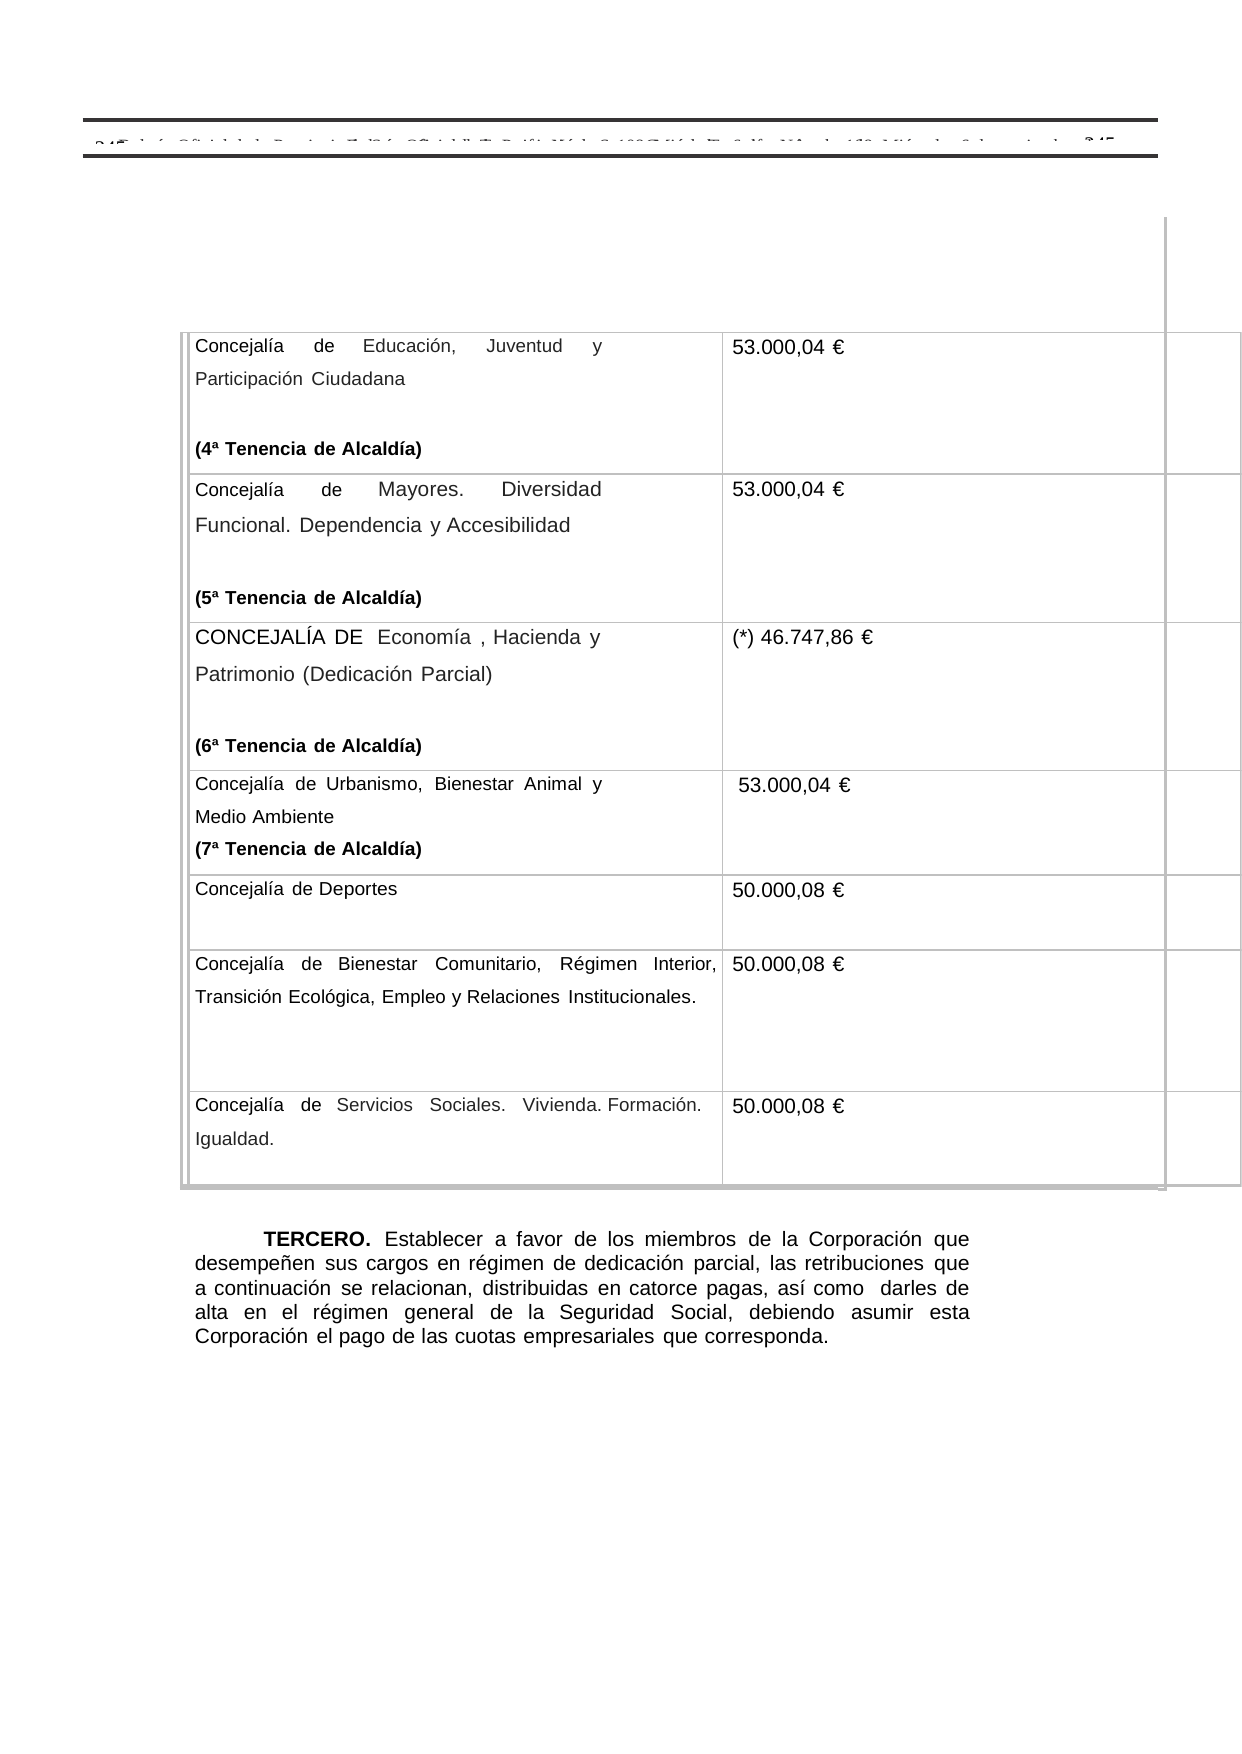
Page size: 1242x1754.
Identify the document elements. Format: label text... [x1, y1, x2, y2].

table_cell 50.000,08 € [723, 876, 1240, 949]
table_cell Concejalía de Servicios Sociales. Vivienda. Formación. Igualdad. [190, 1092, 722, 1184]
table_cell [180, 473, 187, 621]
table_cell [180, 874, 187, 949]
table_header [180, 333, 187, 473]
text TERCERO. Establecer a favor de los miembros de la Corporación que desempeñen sus cargos en régimen de dedicación parcial, las retribuciones que a continuación se relacionan, distribuidas en catorce pagas, así como darles de alta en el régimen general de la Seguridad Social, debiendo asumir esta Corporación el pago de las cuotas empresariales que corresponda. [194, 1227, 969, 1348]
table_cell Concejalía de Mayores. Diversidad Funcional. Dependencia y Accesibilidad (5ª Tenencia de Alcaldía) [190, 475, 722, 621]
table_cell 53.000,04 € [723, 475, 1240, 621]
table_header Concejalía de Educación, Juventud y Participación Ciudadana (4ª Tenencia de Alcaldía) [190, 333, 722, 473]
table_cell 50.000,08 € [723, 1092, 1240, 1184]
table_cell 50.000,08 € [723, 951, 1240, 1091]
table_cell Concejalía de Urbanismo, Bienestar Animal y Medio Ambiente (7ª Tenencia de Alcaldía) [190, 771, 722, 874]
table_cell CONCEJALÍA DE Economía , Hacienda y Patrimonio (Dedicación Parcial) (6ª Tenencia de Alcaldía) [190, 623, 722, 769]
table_cell [180, 621, 187, 769]
table_header 53.000,04 € [723, 333, 1240, 473]
table_cell [180, 1091, 187, 1184]
table_cell 53.000,04 € [723, 771, 1240, 874]
table_cell Concejalía de Deportes [190, 876, 722, 949]
table_cell [180, 949, 187, 1091]
table_cell (*) 46.747,86 € [723, 623, 1240, 769]
table_cell Concejalía de Bienestar Comunitario, Régimen Interior, Transición Ecológica, Empleo y Relaciones Institucionales. [190, 951, 722, 1091]
table_cell [180, 770, 187, 874]
